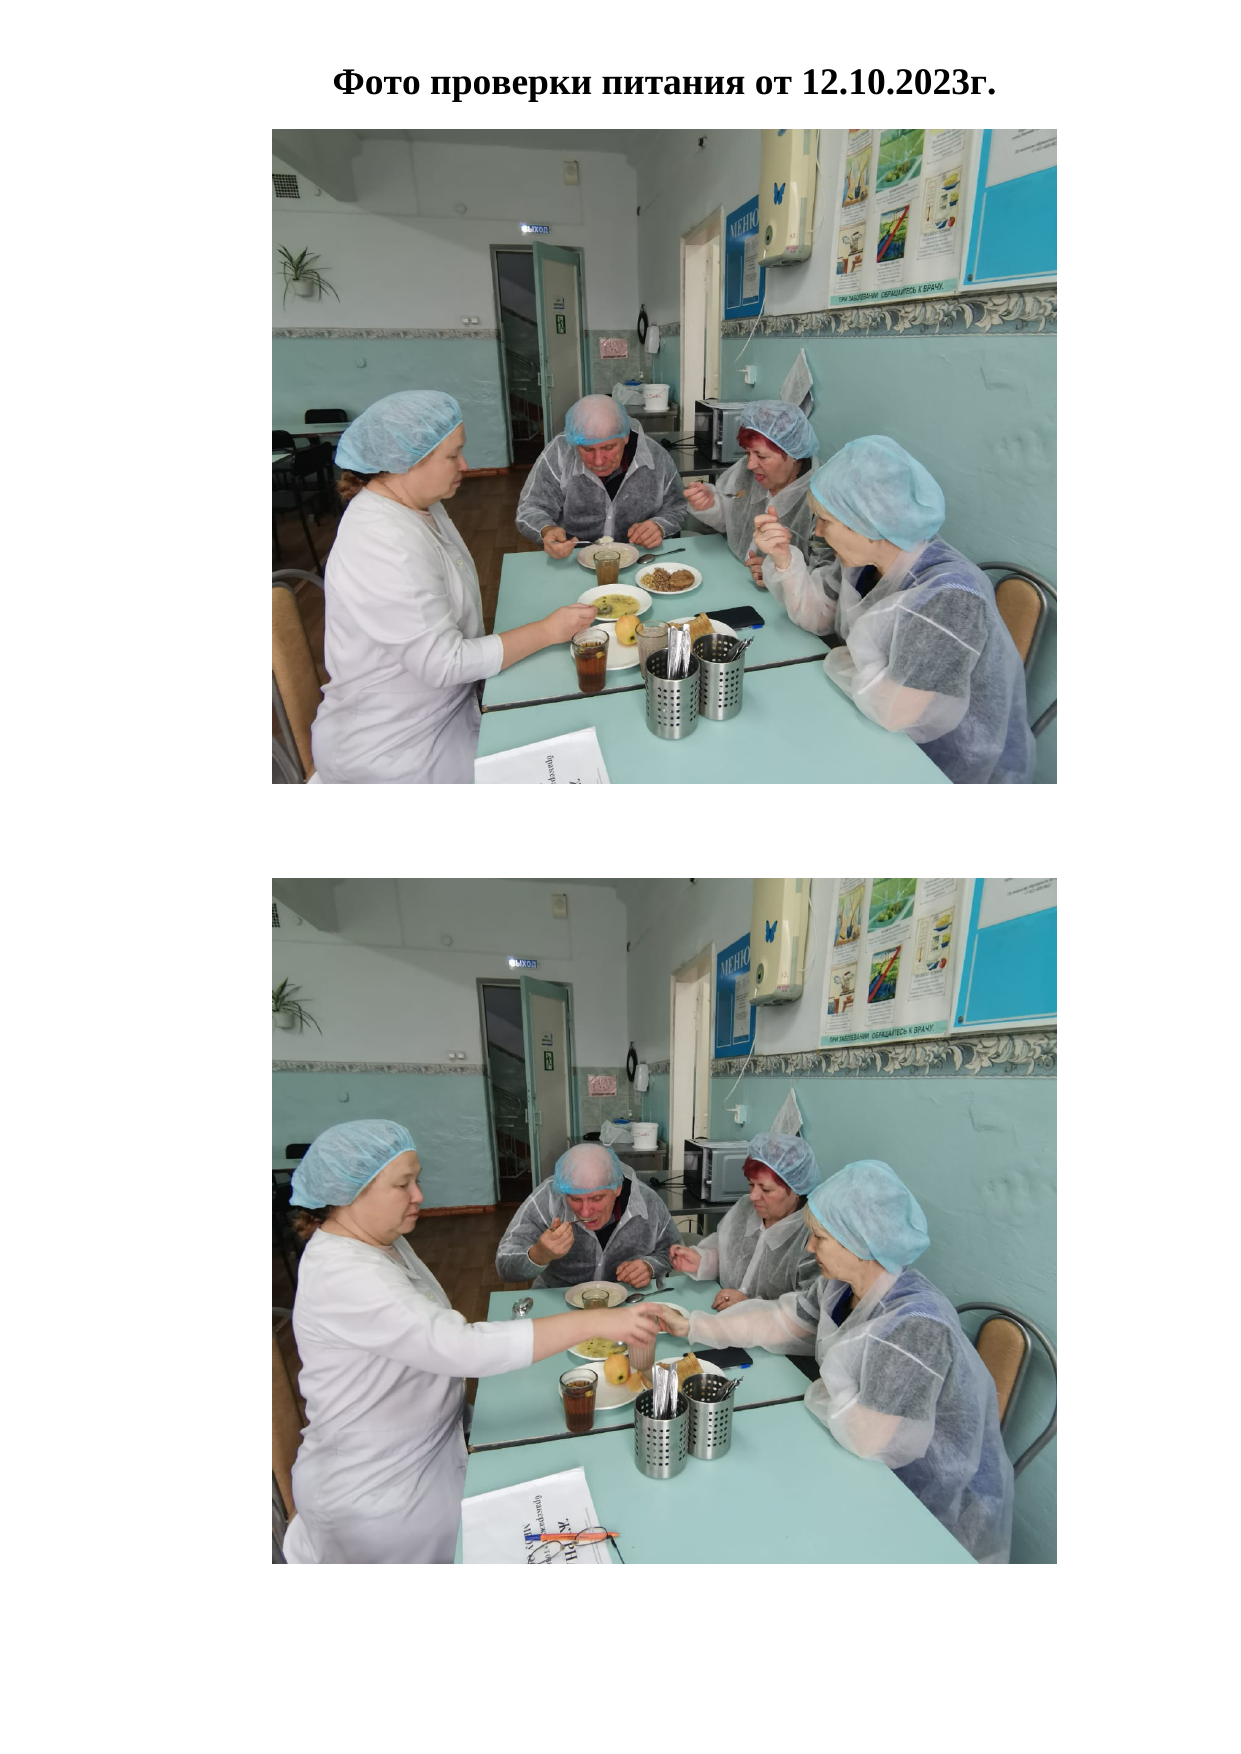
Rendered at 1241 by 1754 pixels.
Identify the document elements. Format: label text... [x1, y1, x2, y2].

text Фото проверки питания от 12.10.2023г. [177, 59, 1152, 102]
picture [272, 129, 1057, 784]
picture [272, 878, 1057, 1564]
